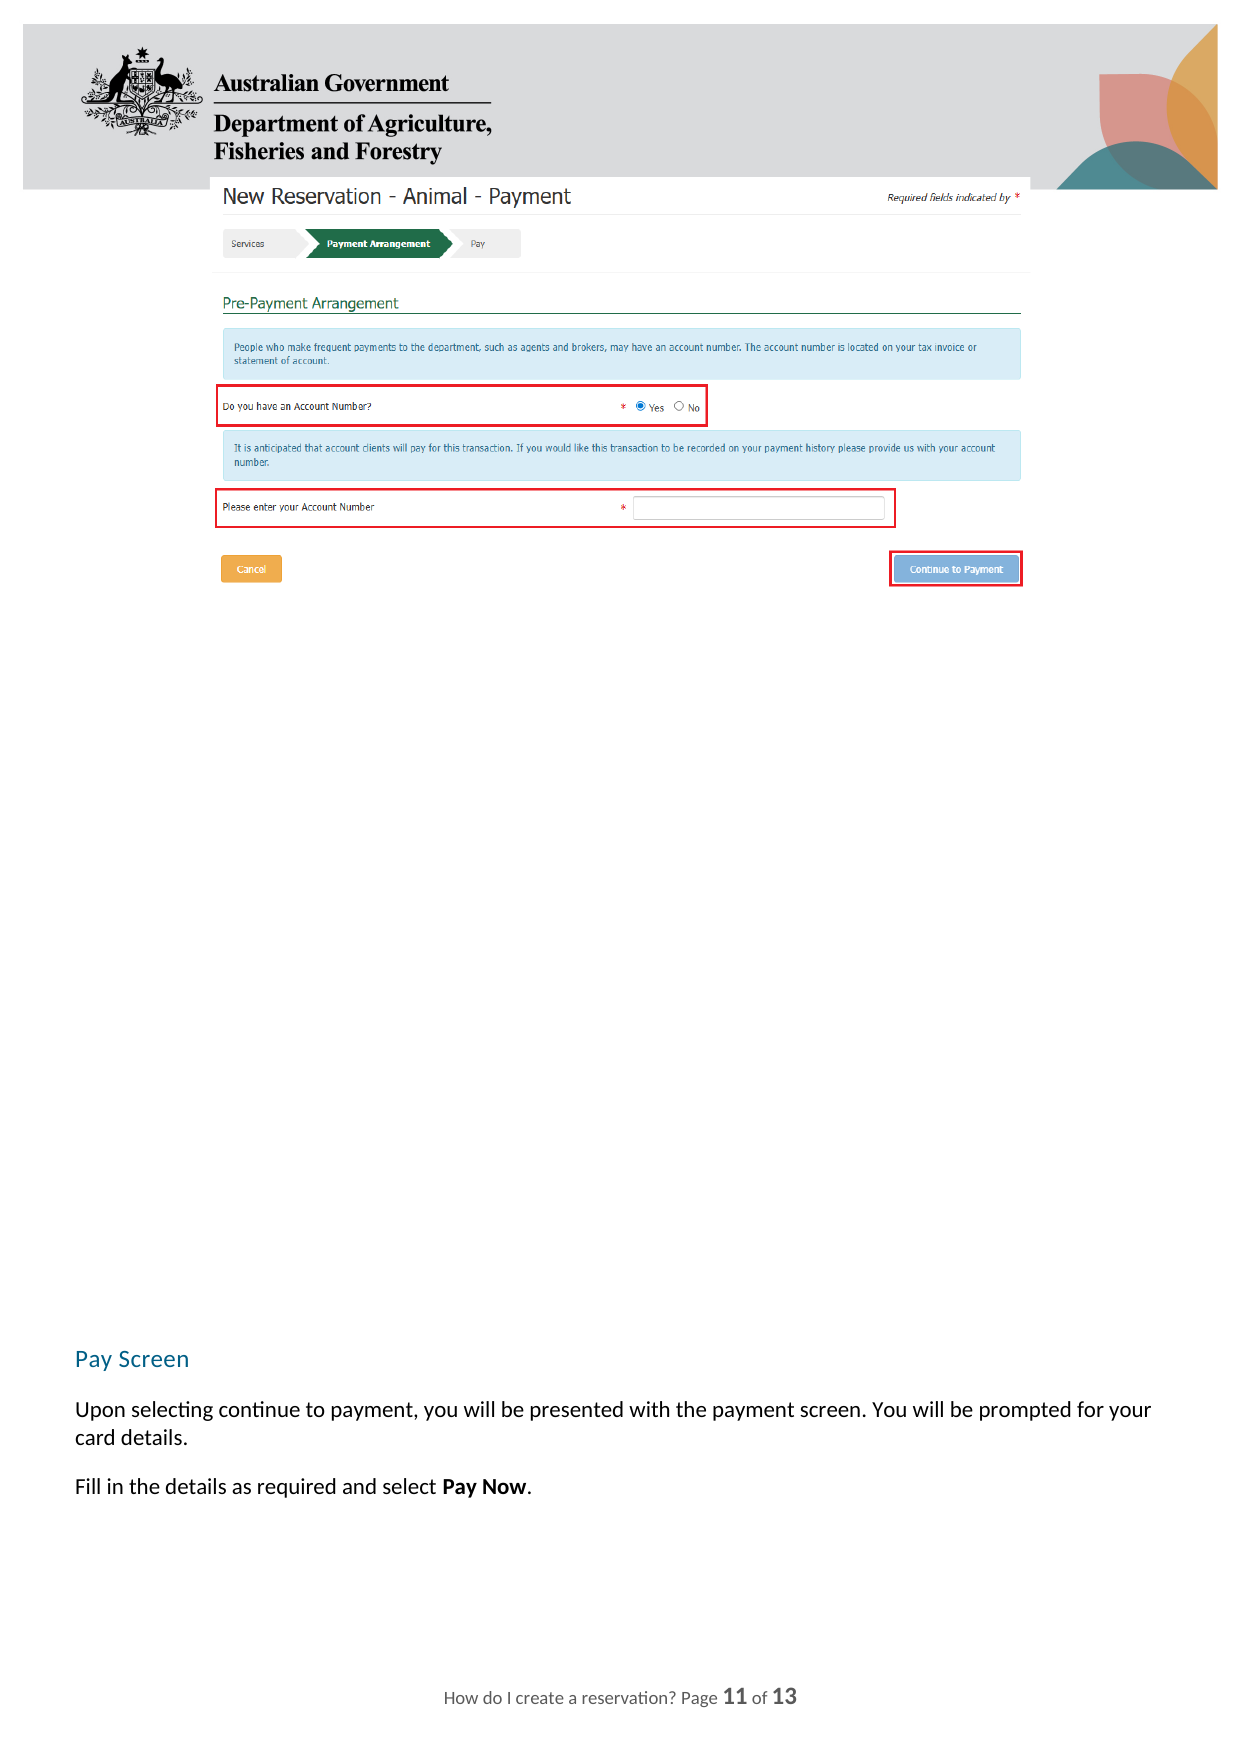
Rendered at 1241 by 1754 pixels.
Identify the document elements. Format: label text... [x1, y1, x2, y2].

picture [0, 0, 1241, 590]
text Fill in the details as required and select Pay Now. [75, 1472, 1165, 1500]
text Upon selecting continue to payment, you will be presented with the payment screen. You will be prompted for your card details. [75, 1395, 1165, 1451]
text Pay Screen [75, 1343, 1165, 1374]
